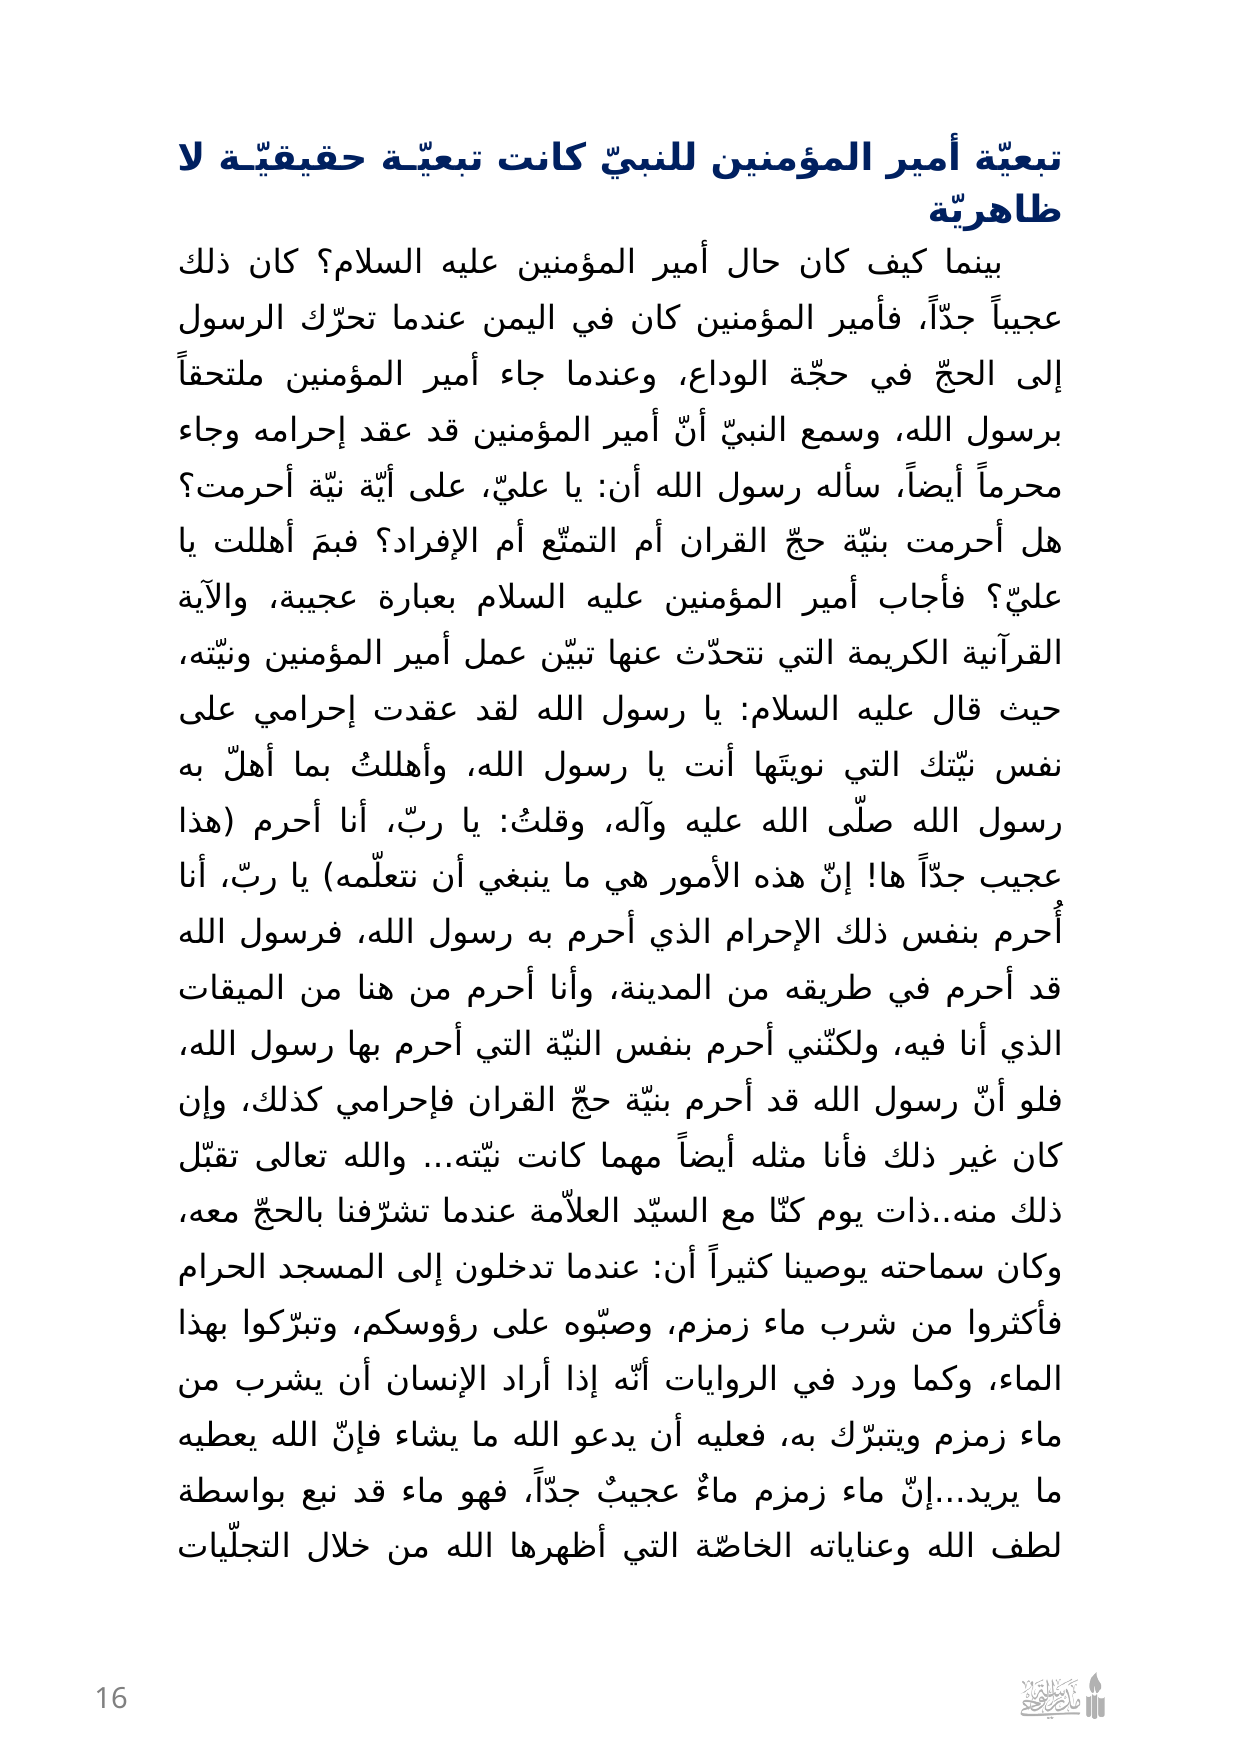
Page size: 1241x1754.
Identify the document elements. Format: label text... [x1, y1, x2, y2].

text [177, 240, 1063, 1580]
picture [1020, 1672, 1105, 1719]
title تبعيّة أمير المؤمنين للنبيّ كانت تبعيّة حقيقيّة لا ظاهريّة [177, 136, 1063, 232]
